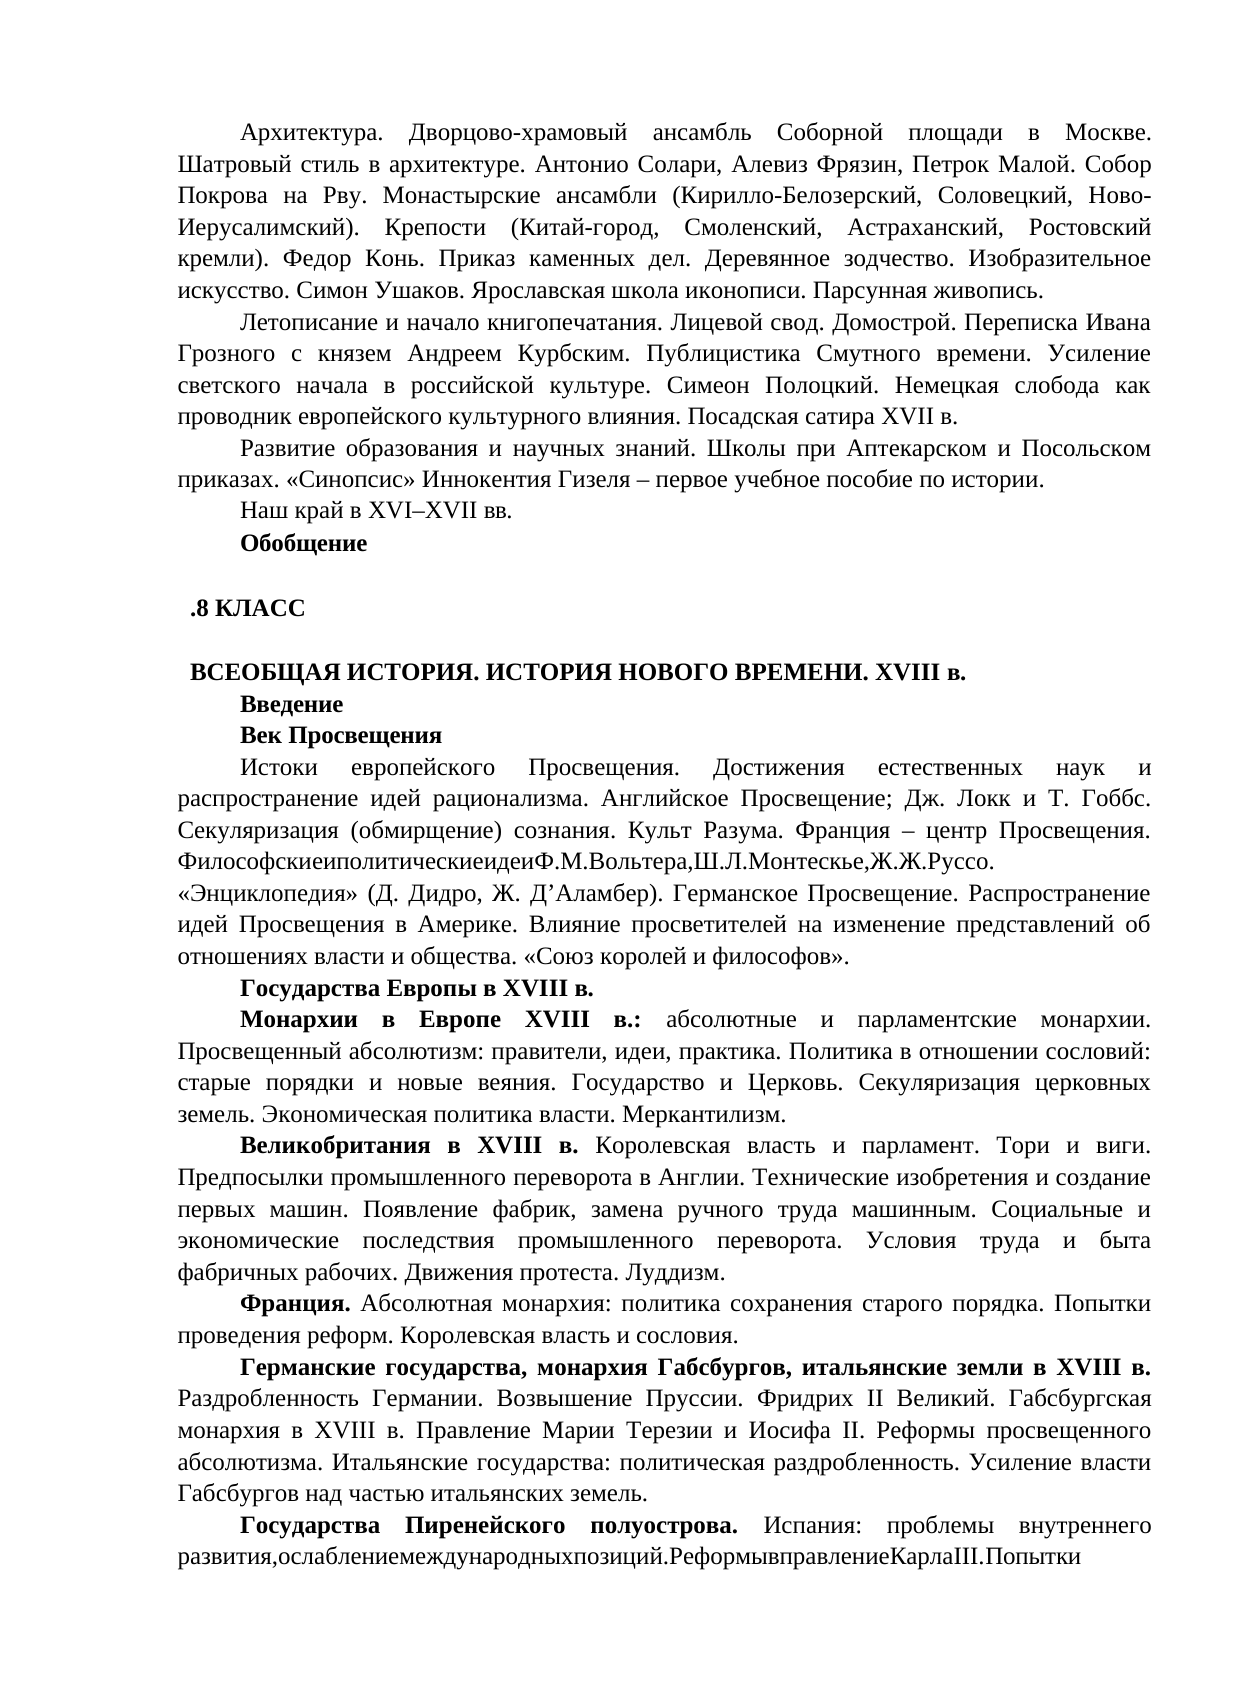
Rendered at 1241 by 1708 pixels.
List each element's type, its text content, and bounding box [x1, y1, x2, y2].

text Наш край в XVI–XVII вв. [240, 496, 1176, 524]
text Франция. Абсолютная монархия: политика сохранения старого порядка. Попытки проведения реформ. Королевская власть и сословия. [177, 1288, 1152, 1349]
text Государства Пиренейского полуострова. Испания: проблемы внутреннего развития,ослаблениемеждународныхпозиций.РеформывправлениеКарлаIII.Попытки [177, 1510, 1152, 1570]
text Истоки европейского Просвещения. Достижения естественных наук и распространение идей рационализма. Английское Просвещение; Дж. Локк и Т. Гоббс. Секуляризация (обмирщение) сознания. Культ Разума. Франция – центр Просвещения. ФилософскиеиполитическиеидеиФ.М.Вольтера,Ш.Л.Монтескье,Ж.Ж.Руссо. [177, 752, 1152, 875]
text Германские государства, монархия Габсбургов, итальянские земли в XVIII в. Раздробленность Германии. Возвышение Пруссии. Фридрих II Великий. Габсбургская монархия в XVIII в. Правление Марии Терезии и Иосифа II. Реформы просвещенного абсолютизма. Итальянские государства: политическая раздробленность. Усиление власти Габсбургов над частью итальянских земель. [177, 1352, 1152, 1507]
text ВСЕОБЩАЯ ИСТОРИЯ. ИСТОРИЯ НОВОГО ВРЕМЕНИ. XVIII в. [190, 657, 1176, 686]
text Летописание и начало книгопечатания. Лицевой свод. Домострой. Переписка Ивана Грозного с князем Андреем Курбским. Публицистика Смутного времени. Усиление светского начала в российской культуре. Симеон Полоцкий. Немецкая слобода как проводник европейского культурного влияния. Посадская сатира XVII в. [177, 307, 1152, 430]
text Архитектура. Дворцово-храмовый ансамбль Соборной площади в Москве. Шатровый стиль в архитектуре. Антонио Солари, Алевиз Фрязин, Петрок Малой. Собор Покрова на Рву. Монастырские ансамбли (Кирилло-Белозерский, Соловецкий, Ново- Иерусалимский). Крепости (Китай-город, Смоленский, Астраханский, Ростовский кремли). Федор Конь. Приказ каменных дел. Деревянное зодчество. Изобразительное искусство. Симон Ушаков. Ярославская школа иконописи. Парсунная живопись. [177, 117, 1152, 304]
text Обобщение.8 КЛАСС [190, 528, 377, 621]
text «Энциклопедия» (Д. Дидро, Ж. Д’Аламбер). Германское Просвещение. Распространение идей Просвещения в Америке. Влияние просветителей на изменение представлений об отношениях власти и общества. «Союз королей и философов». [177, 878, 1152, 970]
text Монархии в Европе XVIII в.: абсолютные и парламентские монархии. Просвещенный абсолютизм: правители, идеи, практика. Политика в отношении сословий: старые порядки и новые веяния. Государство и Церковь. Секуляризация церковных земель. Экономическая политика власти. Меркантилизм. [177, 1004, 1152, 1128]
text Великобритания в XVIII в. Королевская власть и парламент. Тори и виги. Предпосылки промышленного переворота в Англии. Технические изобретения и создание первых машин. Появление фабрик, замена ручного труда машинным. Социальные и экономические последствия промышленного переворота. Условия труда и быта фабричных рабочих. Движения протеста. Луддизм. [177, 1131, 1152, 1286]
text Введение [240, 689, 1176, 718]
text Развитие образования и научных знаний. Школы при Аптекарском и Посольском приказах. «Синопсис» Иннокентия Гизеля – первое учебное пособие по истории. [177, 433, 1152, 493]
text Век Просвещения [240, 720, 1176, 749]
subtitle Государства Европы в XVIII в. [240, 973, 1176, 1002]
